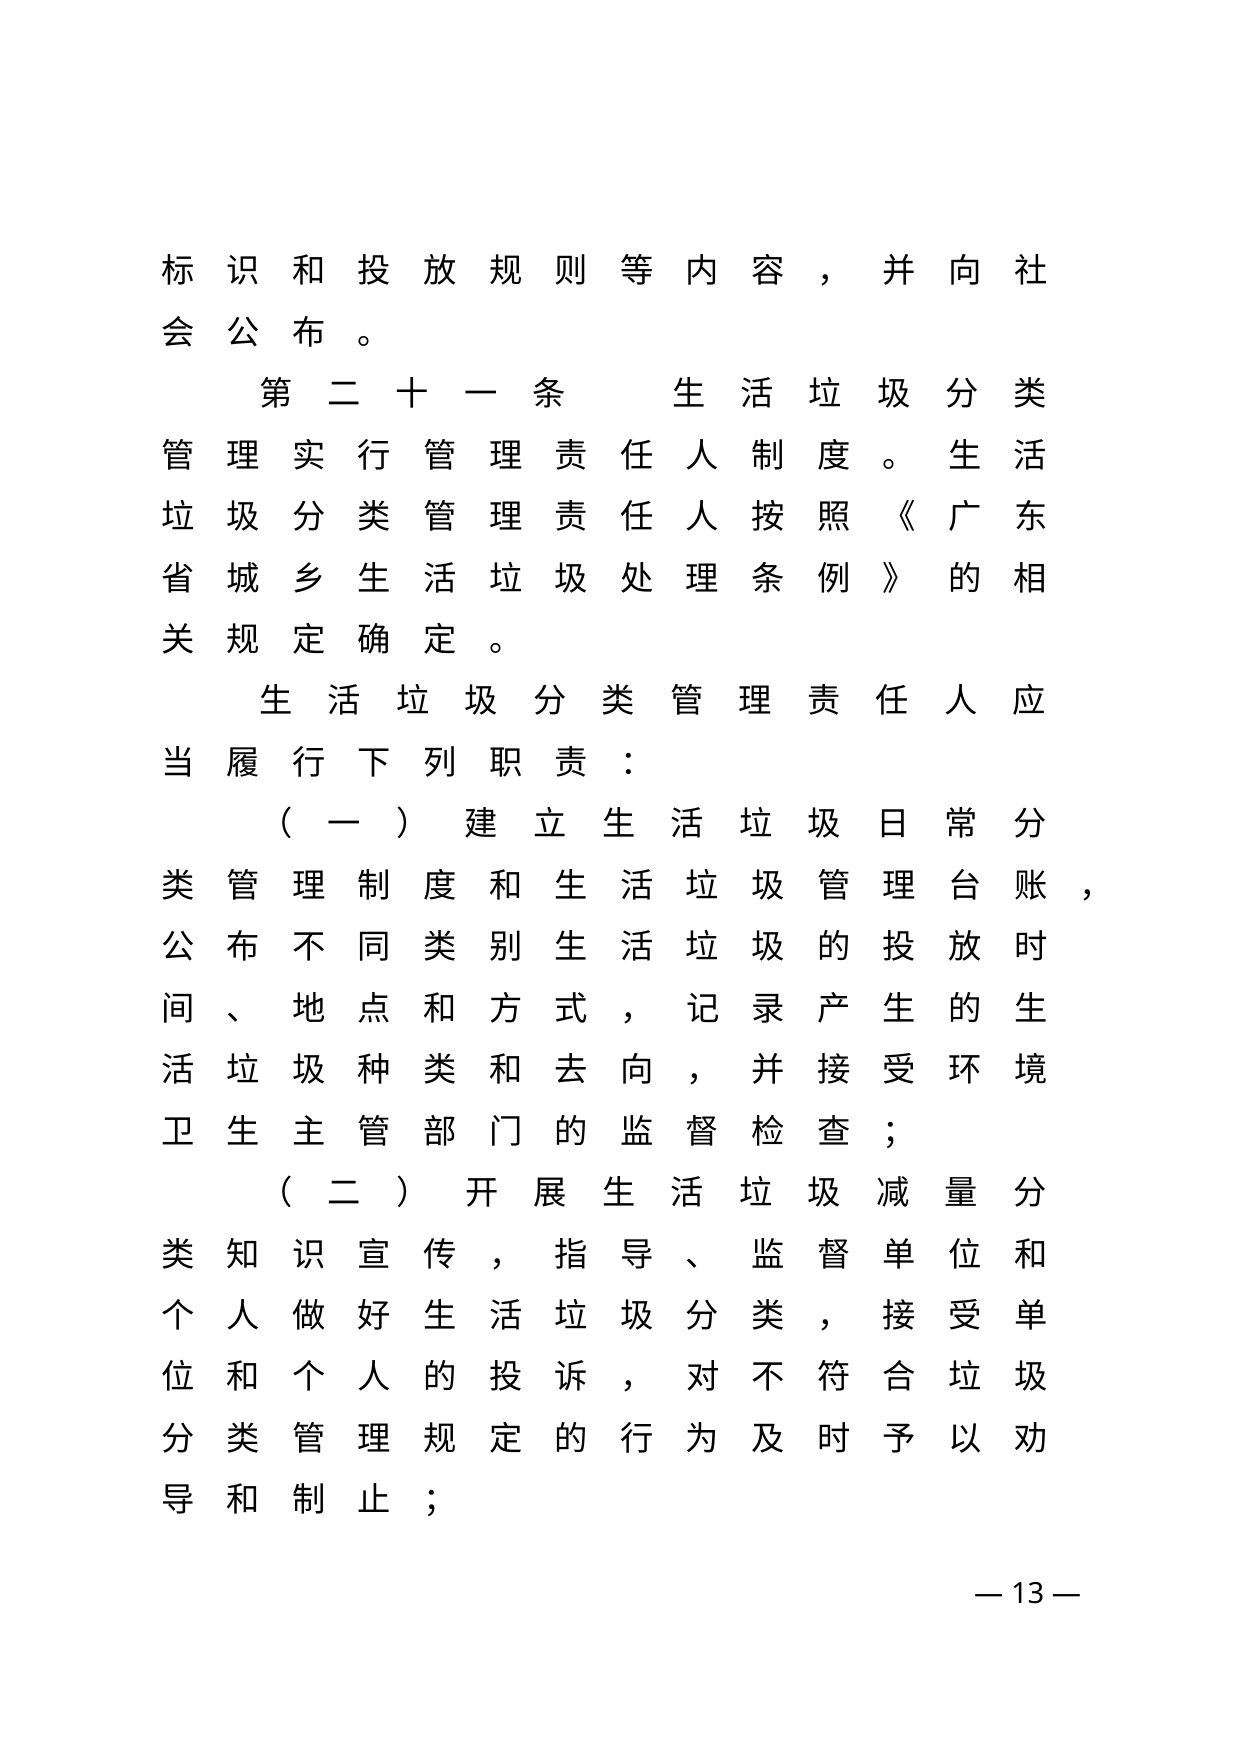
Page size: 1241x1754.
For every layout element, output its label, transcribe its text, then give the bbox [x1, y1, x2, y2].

text （一）建立生活垃圾日常分类管理制度和生活垃圾管理台账，公布不同类别生活垃圾的投放时间、地点和方式，记录产生的生活垃圾种类和去向，并接受环境卫生主管部门的监督检查； [161, 791, 1079, 1159]
text 第二十一条 生活垃圾分类管理实行管理责任人制度。生活垃圾分类管理责任人按照《广东省城乡生活垃圾处理条例》的相关规定确定。 [161, 360, 1079, 668]
text 生活垃圾分类管理责任人应当履行下列职责： [161, 668, 1079, 791]
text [161, 237, 1079, 360]
text （二）开展生活垃圾减量分类知识宣传，指导、监督单位和个人做好生活垃圾分类，接受单位和个人的投诉，对不符合垃圾分类管理规定的行为及时予以劝导和制止； [161, 1159, 1079, 1528]
